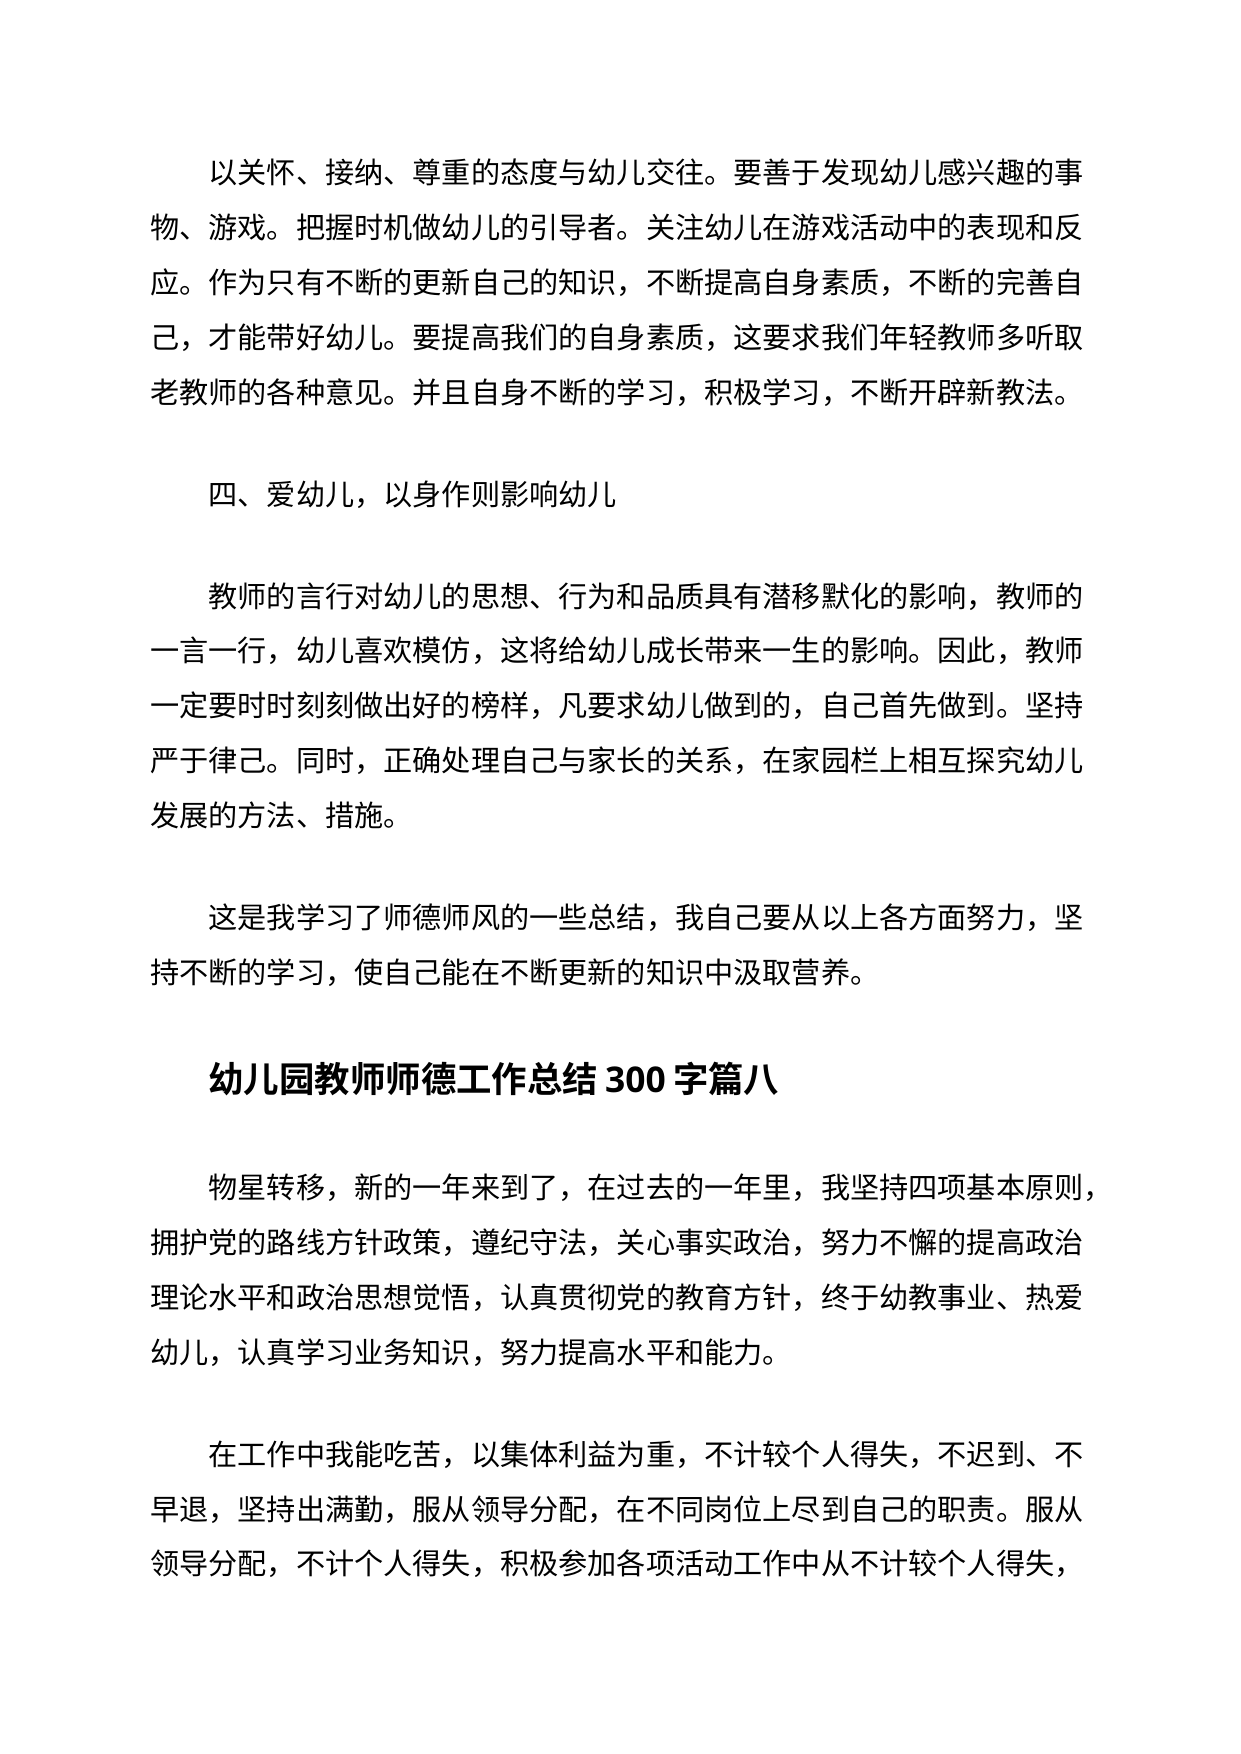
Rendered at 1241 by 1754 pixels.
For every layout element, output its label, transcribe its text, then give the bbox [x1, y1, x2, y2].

text 幼儿园教师师德工作总结300字篇八 [150, 1051, 1090, 1102]
text 这是我学习了师德师风的一些总结，我自己要从以上各方面努力，坚持不断的学习，使自己能在不断更新的知识中汲取营养。 [150, 894, 1090, 992]
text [150, 1431, 1090, 1583]
text 以关怀、接纳、尊重的态度与幼儿交往。要善于发现幼儿感兴趣的事物、游戏。把握时机做幼儿的引导者。关注幼儿在游戏活动中的表现和反应。作为只有不断的更新自己的知识，不断提高自身素质，不断的完善自己，才能带好幼儿。要提高我们的自身素质，这要求我们年轻教师多听取老教师的各种意见。并且自身不断的学习，积极学习，不断开辟新教法。 [150, 150, 1090, 412]
text 物星转移，新的一年来到了，在过去的一年里，我坚持四项基本原则，拥护党的路线方针政策，遵纪守法，关心事实政治，努力不懈的提高政治理论水平和政治思想觉悟，认真贯彻党的教育方针，终于幼教事业、热爱幼儿，认真学习业务知识，努力提高水平和能力。 [150, 1165, 1090, 1372]
text 四、爱幼儿，以身作则影响幼儿 [150, 471, 1090, 514]
text 教师的言行对幼儿的思想、行为和品质具有潜移默化的影响，教师的一言一行，幼儿喜欢模仿，这将给幼儿成长带来一生的影响。因此，教师一定要时时刻刻做出好的榜样，凡要求幼儿做到的，自己首先做到。坚持严于律己。同时，正确处理自己与家长的关系，在家园栏上相互探究幼儿发展的方法、措施。 [150, 573, 1090, 835]
